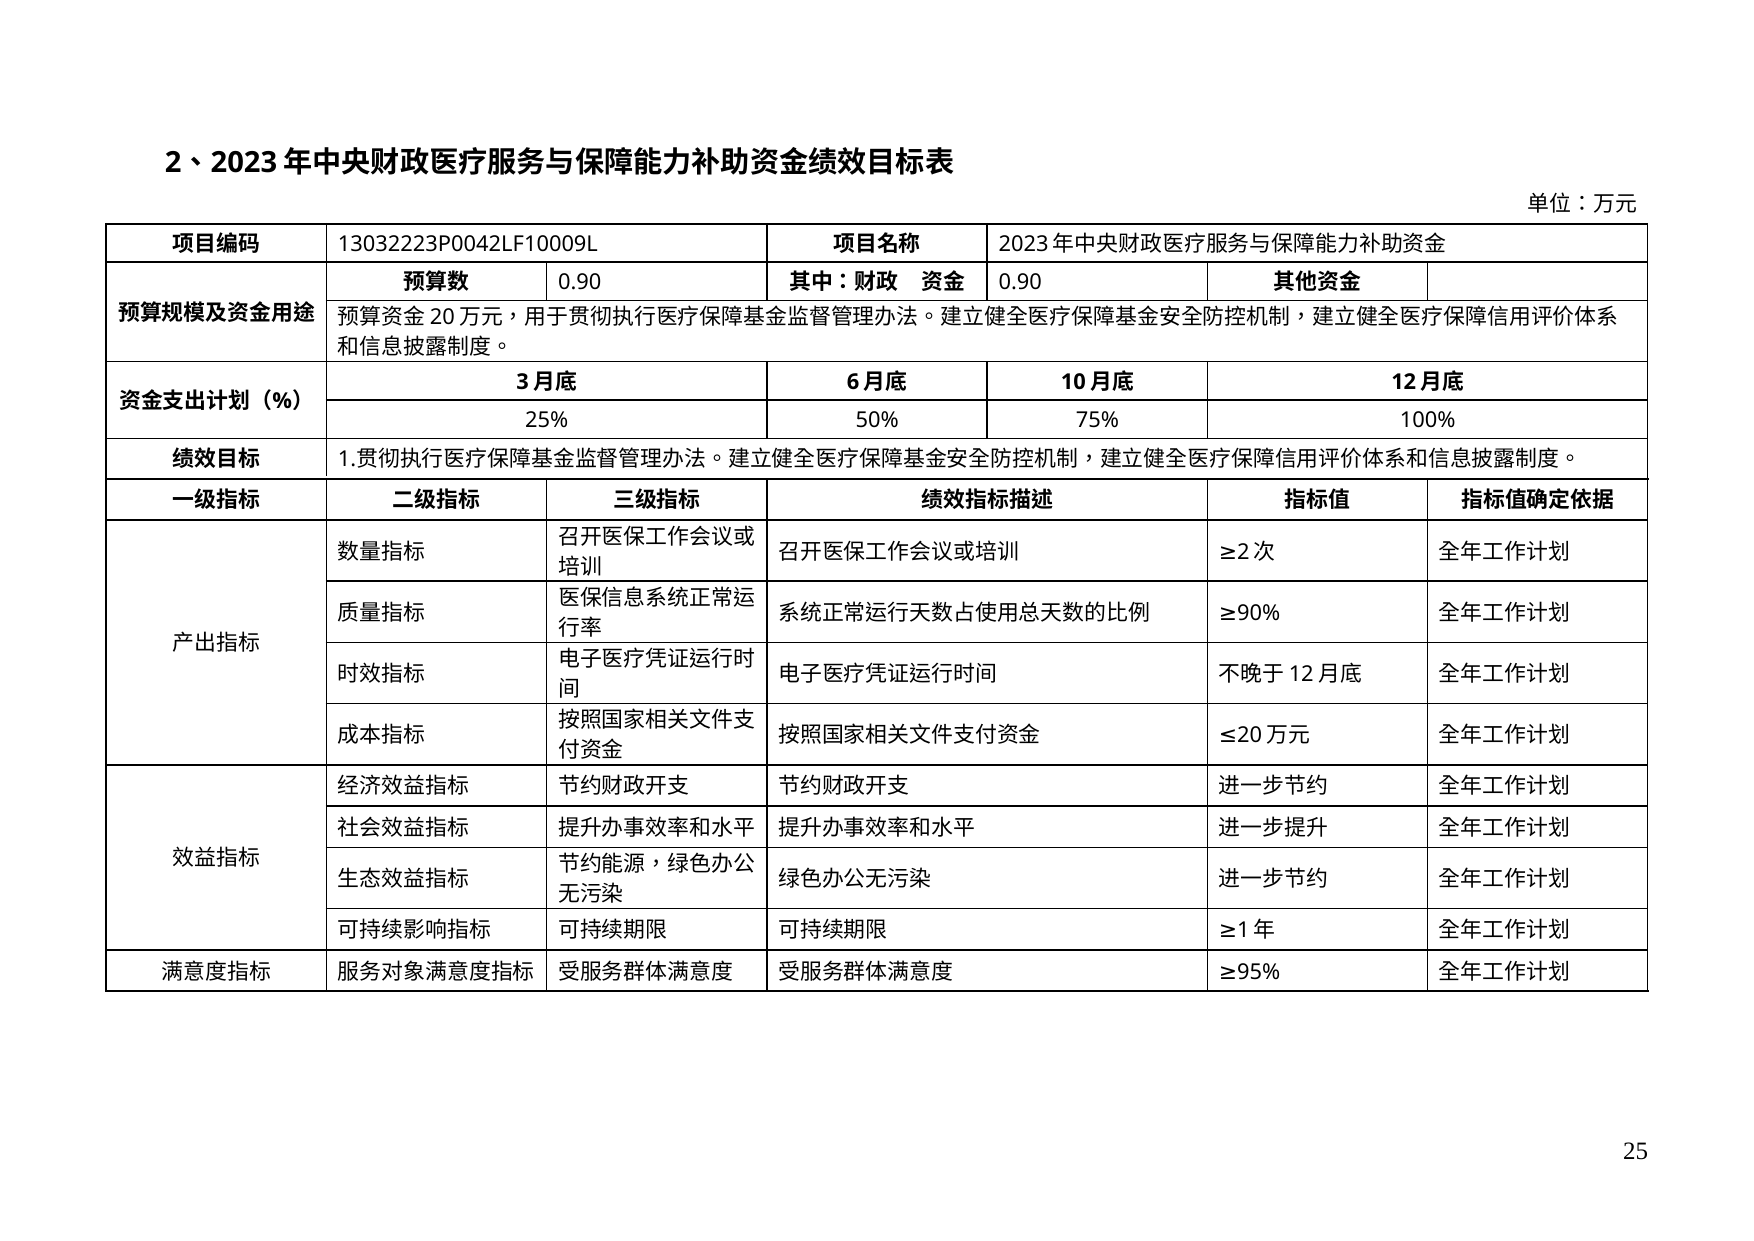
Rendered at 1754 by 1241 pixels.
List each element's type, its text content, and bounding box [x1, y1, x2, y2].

table_cell 其中：财政 资金 [768, 263, 986, 300]
table_cell 系统正常运行天数占使用总天数的比例 [768, 582, 1207, 642]
table_cell 75% [988, 401, 1207, 438]
table_cell 可持续期限 [547, 909, 766, 949]
table_cell 提升办事效率和水平 [768, 807, 1207, 847]
table_cell 数量指标 [327, 521, 546, 580]
table_cell 进一步节约 [1208, 848, 1427, 908]
table_cell 全年工作计划 [1428, 643, 1647, 703]
table_cell 节约财政开支 [768, 766, 1207, 805]
table_cell 其他资金 [1208, 263, 1427, 300]
table_cell 效益指标 [107, 766, 326, 949]
table_header 指标值确定依据 [1428, 480, 1647, 519]
table_cell 全年工作计划 [1428, 848, 1647, 908]
table_cell 进一步提升 [1208, 807, 1427, 847]
table_cell ≥2次 [1208, 521, 1427, 580]
table_cell 电子医疗凭证运行时间 [768, 643, 1207, 703]
table_cell ≥1年 [1208, 909, 1427, 949]
table_cell [1428, 263, 1647, 300]
table_cell 产出指标 [107, 521, 326, 764]
table_cell 全年工作计划 [1428, 766, 1647, 805]
table_cell 召开医保工作会议或培训 [547, 521, 766, 580]
table_cell 节约财政开支 [547, 766, 766, 805]
table_cell 全年工作计划 [1428, 951, 1647, 990]
table_cell 按照国家相关文件支付资金 [547, 704, 766, 764]
table_cell 100% [1208, 401, 1647, 438]
table_cell ≤20万元 [1208, 704, 1427, 764]
table_cell 服务对象满意度指标 [327, 951, 546, 990]
table_cell 召开医保工作会议或培训 [768, 521, 1207, 580]
table_cell 绩效目标 [107, 439, 326, 476]
table_cell 预算规模及资金用途 [107, 263, 326, 361]
text 2、2023年中央财政医疗服务与保障能力补助资金绩效目标表 [106, 142, 1648, 181]
table_cell 项目编码 [107, 225, 326, 261]
table_cell 2023年中央财政医疗服务与保障能力补助资金 [988, 225, 1647, 261]
table_cell 可持续期限 [768, 909, 1207, 949]
table_header 三级指标 [547, 480, 766, 519]
table_cell 受服务群体满意度 [547, 951, 766, 990]
table_cell 时效指标 [327, 643, 546, 703]
table_cell 3月底 [327, 362, 766, 399]
table_cell 0.90 [988, 263, 1207, 300]
table_cell 0.90 [547, 263, 766, 300]
table_cell 50% [768, 401, 986, 438]
table_cell 提升办事效率和水平 [547, 807, 766, 847]
table_cell 资金支出计划（%） [107, 362, 326, 438]
table_cell 12月底 [1208, 362, 1647, 399]
table_cell 13032223P0042LF10009L [327, 225, 766, 261]
table_cell 质量指标 [327, 582, 546, 642]
table_cell 项目名称 [768, 225, 986, 261]
table_cell 全年工作计划 [1428, 582, 1647, 642]
table_cell 6月底 [768, 362, 986, 399]
table_cell 全年工作计划 [1428, 521, 1647, 580]
table_header 单位：万元 [107, 183, 1647, 223]
table_header 一级指标 [107, 480, 326, 519]
table_cell 绿色办公无污染 [768, 848, 1207, 908]
table_cell 全年工作计划 [1428, 909, 1647, 949]
table_cell 医保信息系统正常运行率 [547, 582, 766, 642]
table_cell 生态效益指标 [327, 848, 546, 908]
table_cell 受服务群体满意度 [768, 951, 1207, 990]
table_cell 满意度指标 [107, 951, 326, 990]
table_cell 可持续影响指标 [327, 909, 546, 949]
table_cell 节约能源，绿色办公无污染 [547, 848, 766, 908]
table_cell 预算资金20万元，用于贯彻执行医疗保障基金监督管理办法。建立健全医疗保障基金安全防控机制，建立健全医疗保障信用评价体系和信息披露制度。 [327, 301, 1647, 361]
table_cell 社会效益指标 [327, 807, 546, 847]
table_cell 全年工作计划 [1428, 704, 1647, 764]
table_cell 1.贯彻执行医疗保障基金监督管理办法。建立健全医疗保障基金安全防控机制，建立健全医疗保障信用评价体系和信息披露制度。 [327, 439, 1647, 476]
table_cell 预算数 [327, 263, 546, 300]
table_header 二级指标 [327, 480, 546, 519]
table_cell ≥95% [1208, 951, 1427, 990]
table_cell 经济效益指标 [327, 766, 546, 805]
table_cell 全年工作计划 [1428, 807, 1647, 847]
table_header 指标值 [1208, 480, 1427, 519]
table_cell 电子医疗凭证运行时间 [547, 643, 766, 703]
table_header 绩效指标描述 [768, 480, 1207, 519]
table_cell 成本指标 [327, 704, 546, 764]
table_cell 按照国家相关文件支付资金 [768, 704, 1207, 764]
table_cell 10月底 [988, 362, 1207, 399]
table_cell 进一步节约 [1208, 766, 1427, 805]
table_cell ≥90% [1208, 582, 1427, 642]
table_cell 不晚于12月底 [1208, 643, 1427, 703]
table_cell 25% [327, 401, 766, 438]
